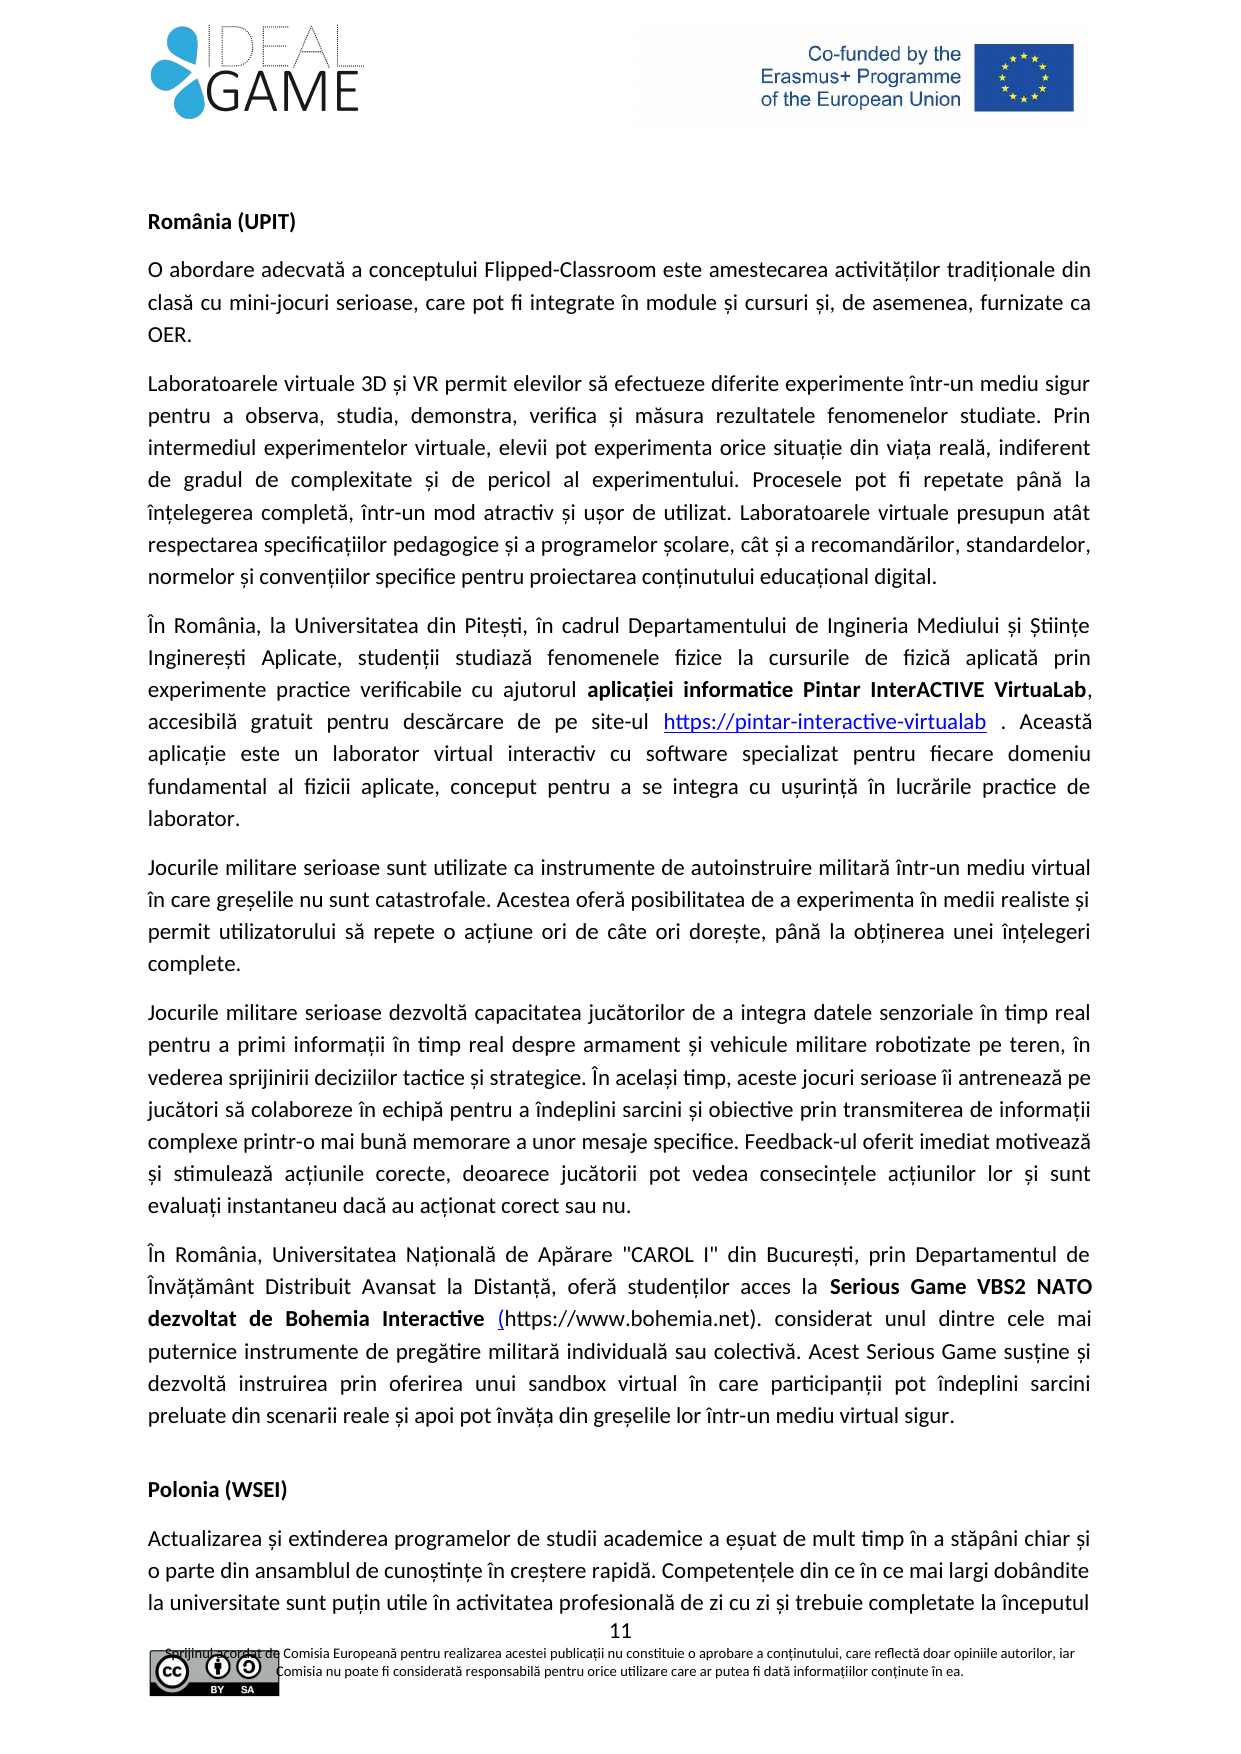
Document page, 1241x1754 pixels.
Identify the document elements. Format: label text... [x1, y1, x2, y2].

text O abordare adecvată a conceptului Flipped-Classroom este amestecarea activităților tradiționale din clasă cu mini-jocuri serioase, care pot fi integrate în module și cursuri și, de asemenea, furnizate ca OER. [148, 256, 1092, 348]
text Polonia (WSEI) [148, 1475, 1092, 1503]
text Jocurile militare serioase sunt utilizate ca instrumente de autoinstruire militară într-un mediu virtual în care greșelile nu sunt catastrofale. Acestea oferă posibilitatea de a experimenta în medii realiste și permit utilizatorului să repete o acțiune ori de câte ori dorește, până la obținerea unei înțelegeri complete. [148, 853, 1092, 977]
text România (UPIT) [148, 207, 1092, 235]
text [148, 1524, 1092, 1616]
picture [147, 1647, 281, 1698]
picture [147, 17, 367, 128]
text În România, Universitatea Națională de Apărare "CAROL I" din București, prin Departamentul de Învățământ Distribuit Avansat la Distanță, oferă studenților acces la Serious Game VBS2 NATO dezvoltat de Bohemia Interactive (https://www.bohemia.net). considerat unul dintre cele mai puternice instrumente de pregătire militară individuală sau colectivă. Acest Serious Game susține și dezvoltă instruirea prin oferirea unui sandbox virtual în care participanții pot îndeplini sarcini preluate din scenarii reale și apoi pot învăța din greșelile lor într-un mediu virtual sigur. [148, 1240, 1092, 1429]
text Jocurile militare serioase dezvoltă capacitatea jucătorilor de a integra datele senzoriale în timp real pentru a primi informații în timp real despre armament și vehicule militare robotizate pe teren, în vederea sprijinirii deciziilor tactice și strategice. În același timp, aceste jocuri serioase îi antrenează pe jucători să colaboreze în echipă pentru a îndeplini sarcini și obiective prin transmiterea de informații complexe printr-o mai bună memorare a unor mesaje specifice. Feedback-ul oferit imediat motivează și stimulează acțiunile corecte, deoarece jucătorii pot vedea consecințele acțiunilor lor și sunt evaluați instantaneu dacă au acționat corect sau nu. [148, 998, 1092, 1219]
text În România, la Universitatea din Pitești, în cadrul Departamentului de Ingineria Mediului și Științe Inginerești Aplicate, studenții studiază fenomenele fizice la cursurile de fizică aplicată prin experimente practice verificabile cu ajutorul aplicației informatice Pintar InterACTIVE VirtuaLab, accesibilă gratuit pentru descărcare de pe site-ul https://pintar-interactive-virtualab . Această aplicație este un laborator virtual interactiv cu software specializat pentru fiecare domeniu fundamental al fizicii aplicate, conceput pentru a se integra cu ușurință în lucrările practice de laborator. [148, 611, 1092, 832]
picture [635, 27, 1089, 128]
text Laboratoarele virtuale 3D și VR permit elevilor să efectueze diferite experimente într-un mediu sigur pentru a observa, studia, demonstra, verifica și măsura rezultatele fenomenelor studiate. Prin intermediul experimentelor virtuale, elevii pot experimenta orice situație din viața reală, indiferent de gradul de complexitate și de pericol al experimentului. Procesele pot fi repetate până la înțelegerea completă, într-un mod atractiv și ușor de utilizat. Laboratoarele virtuale presupun atât respectarea specificațiilor pedagogice și a programelor școlare, cât și a recomandărilor, standardelor, normelor și convențiilor specifice pentru proiectarea conținutului educațional digital. [148, 369, 1092, 590]
